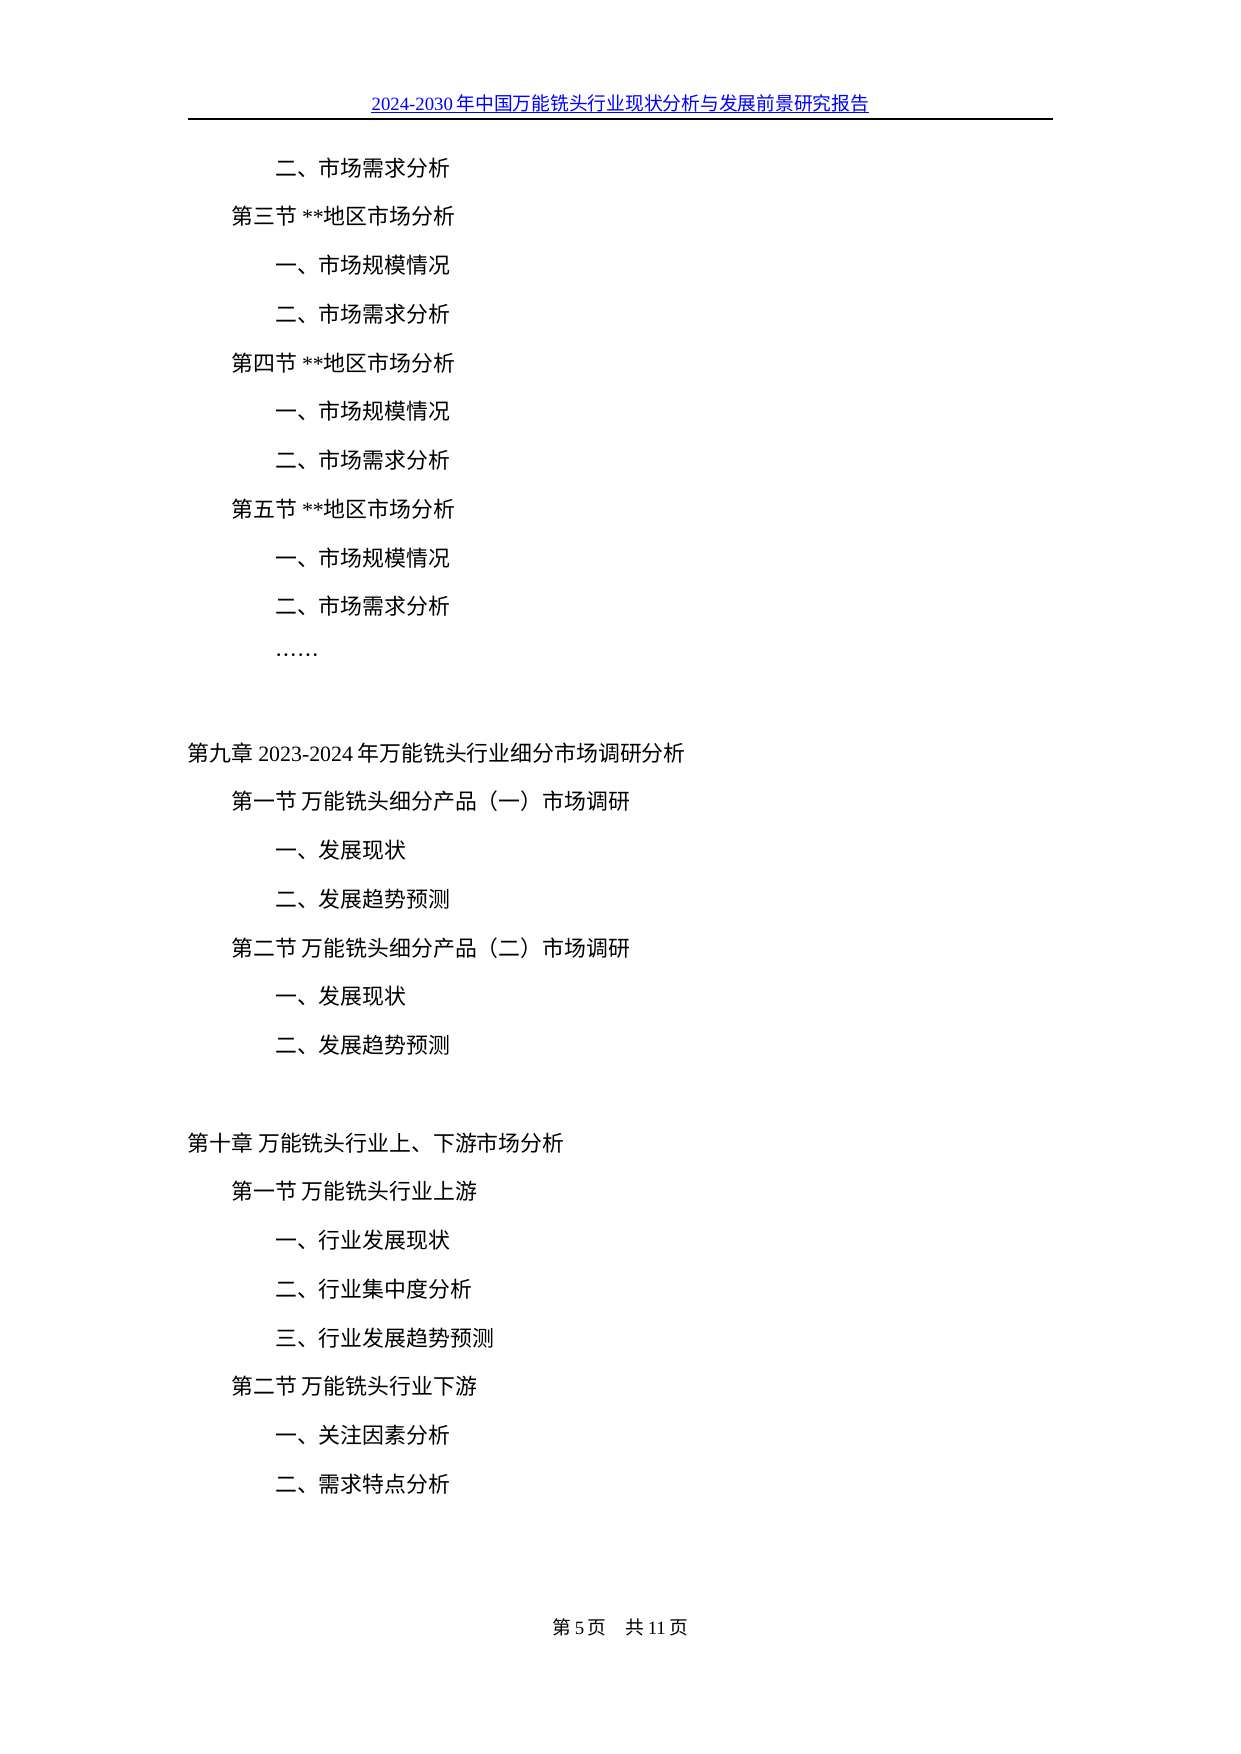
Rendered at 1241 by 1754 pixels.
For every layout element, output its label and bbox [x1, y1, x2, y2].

text [187, 150, 1053, 1499]
